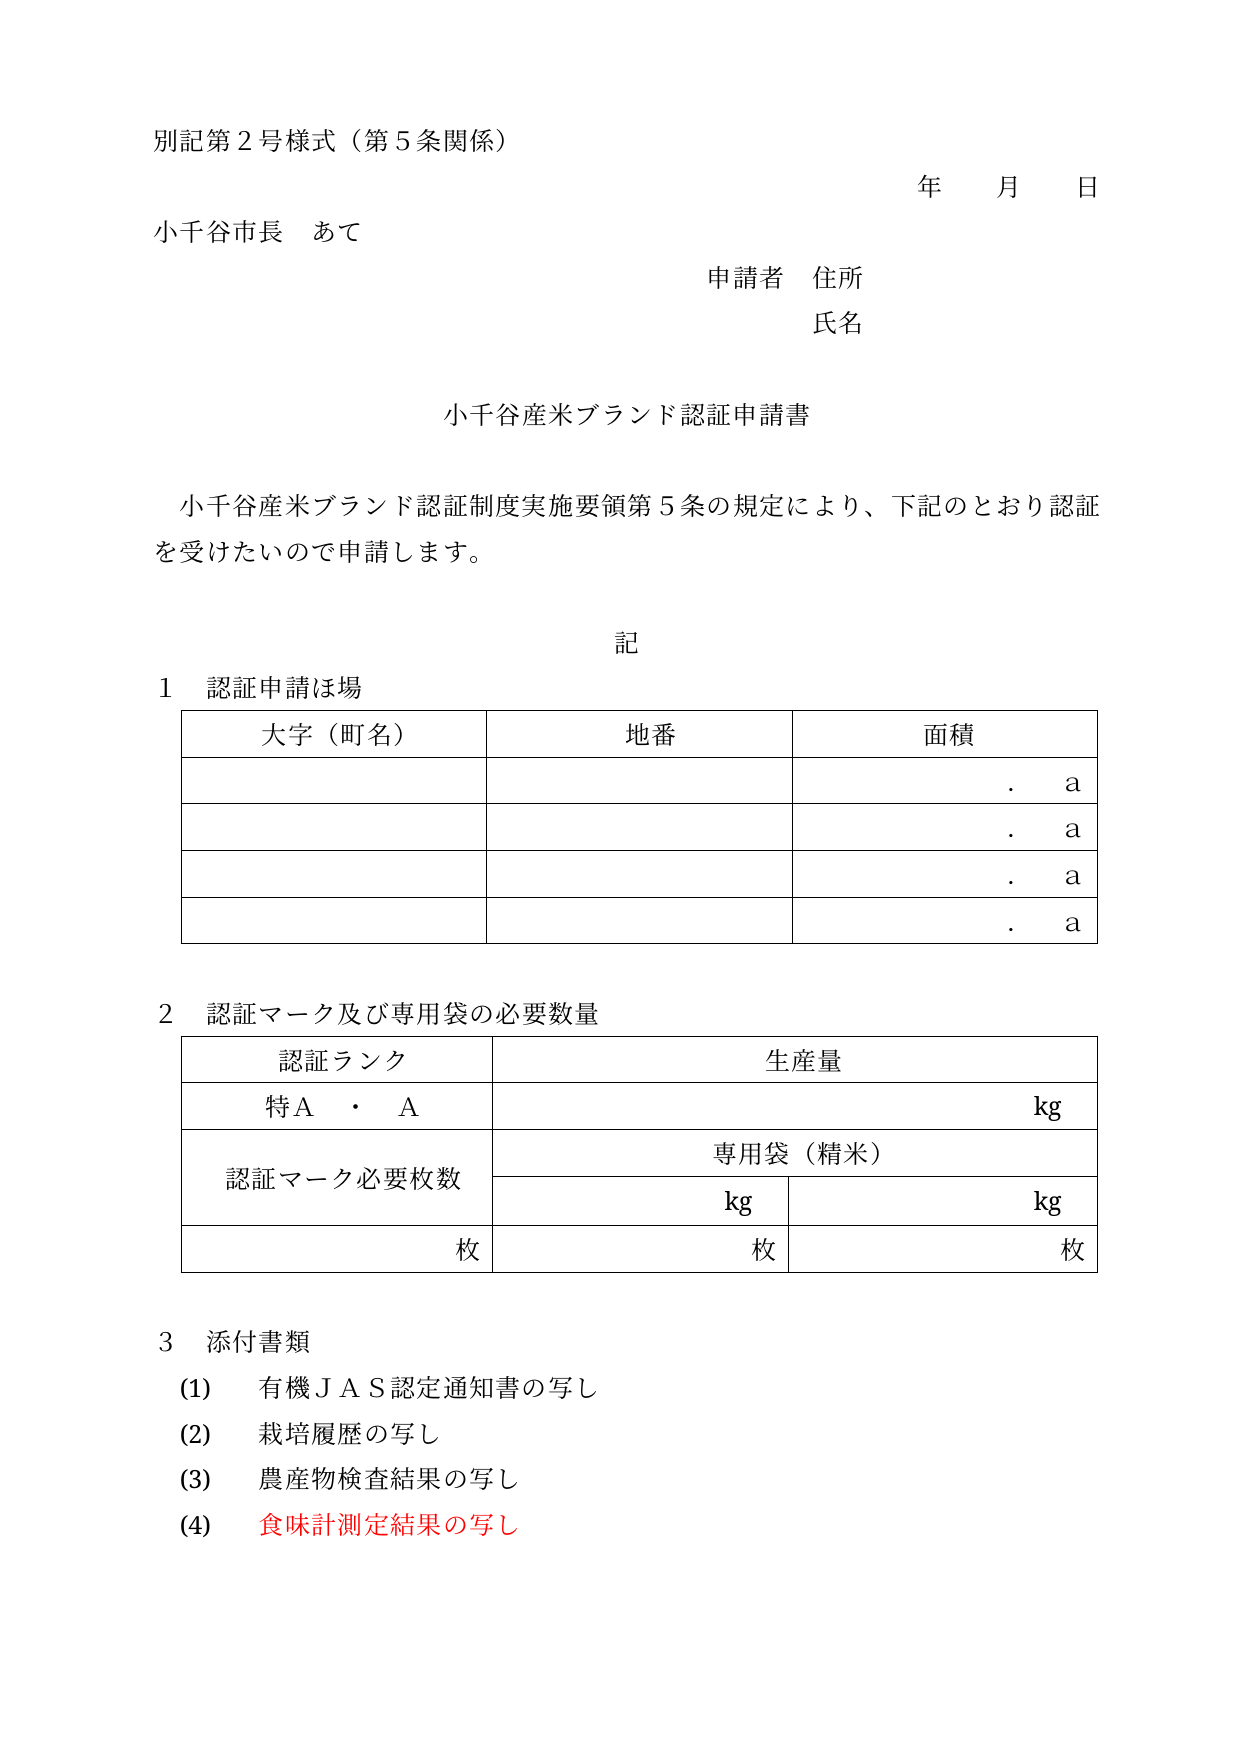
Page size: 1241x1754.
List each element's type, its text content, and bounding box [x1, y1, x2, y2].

table_header 認証ランク [182, 1037, 492, 1082]
table_cell 枚 [493, 1226, 788, 1272]
text (4) 食味計測定結果の写し [176, 1501, 1102, 1546]
text 申請者 住所 [699, 254, 1102, 299]
table_cell 枚 [182, 1226, 492, 1272]
table_header 大字（町名） [182, 711, 486, 757]
text 記 [153, 619, 1102, 664]
table_cell 認証マーク必要枚数 [182, 1130, 492, 1225]
text (1) 有機ＪＡＳ認定通知書の写し [176, 1364, 1102, 1409]
table_cell 専用袋（精米） [493, 1130, 1097, 1176]
table_cell [182, 898, 486, 943]
table_cell [182, 758, 486, 803]
table_cell [487, 898, 792, 943]
text 年 月 日 [153, 162, 1102, 208]
table_cell ． ａ [793, 898, 1097, 943]
text ２ 認証マーク及び専用袋の必要数量 [153, 990, 1102, 1036]
text 別記第２号様式（第５条関係） [153, 117, 1102, 162]
text 氏名 [804, 299, 1102, 345]
table_cell [182, 851, 486, 897]
table_cell 特Ａ ・ Ａ [182, 1083, 492, 1129]
table_cell 枚 [789, 1226, 1097, 1272]
text 小千谷産米ブランド認証申請書 [153, 391, 1102, 436]
table_cell [487, 758, 792, 803]
table_cell [182, 804, 486, 850]
text 小千谷産米ブランド認証制度実施要領第５条の規定により、下記のとおり認証を受けたいので申請します。 [153, 482, 1102, 573]
table_cell [487, 851, 792, 897]
table_cell ． ａ [793, 758, 1097, 803]
table_cell kg [493, 1083, 1097, 1129]
text (2) 栽培履歴の写し [176, 1409, 1102, 1455]
table_header 面積 [793, 711, 1097, 757]
table_cell kg [493, 1177, 788, 1225]
text (3) 農産物検査結果の写し [176, 1455, 1102, 1501]
table_cell [487, 804, 792, 850]
text １ 認証申請ほ場 [153, 664, 1102, 710]
table_cell ． ａ [793, 851, 1097, 897]
table_cell kg [789, 1177, 1097, 1225]
table_header 地番 [487, 711, 792, 757]
text ３ 添付書類 [153, 1318, 1102, 1364]
text 小千谷市長 あて [153, 208, 1102, 254]
table_cell ． ａ [793, 804, 1097, 850]
table_header 生産量 [493, 1037, 1097, 1082]
